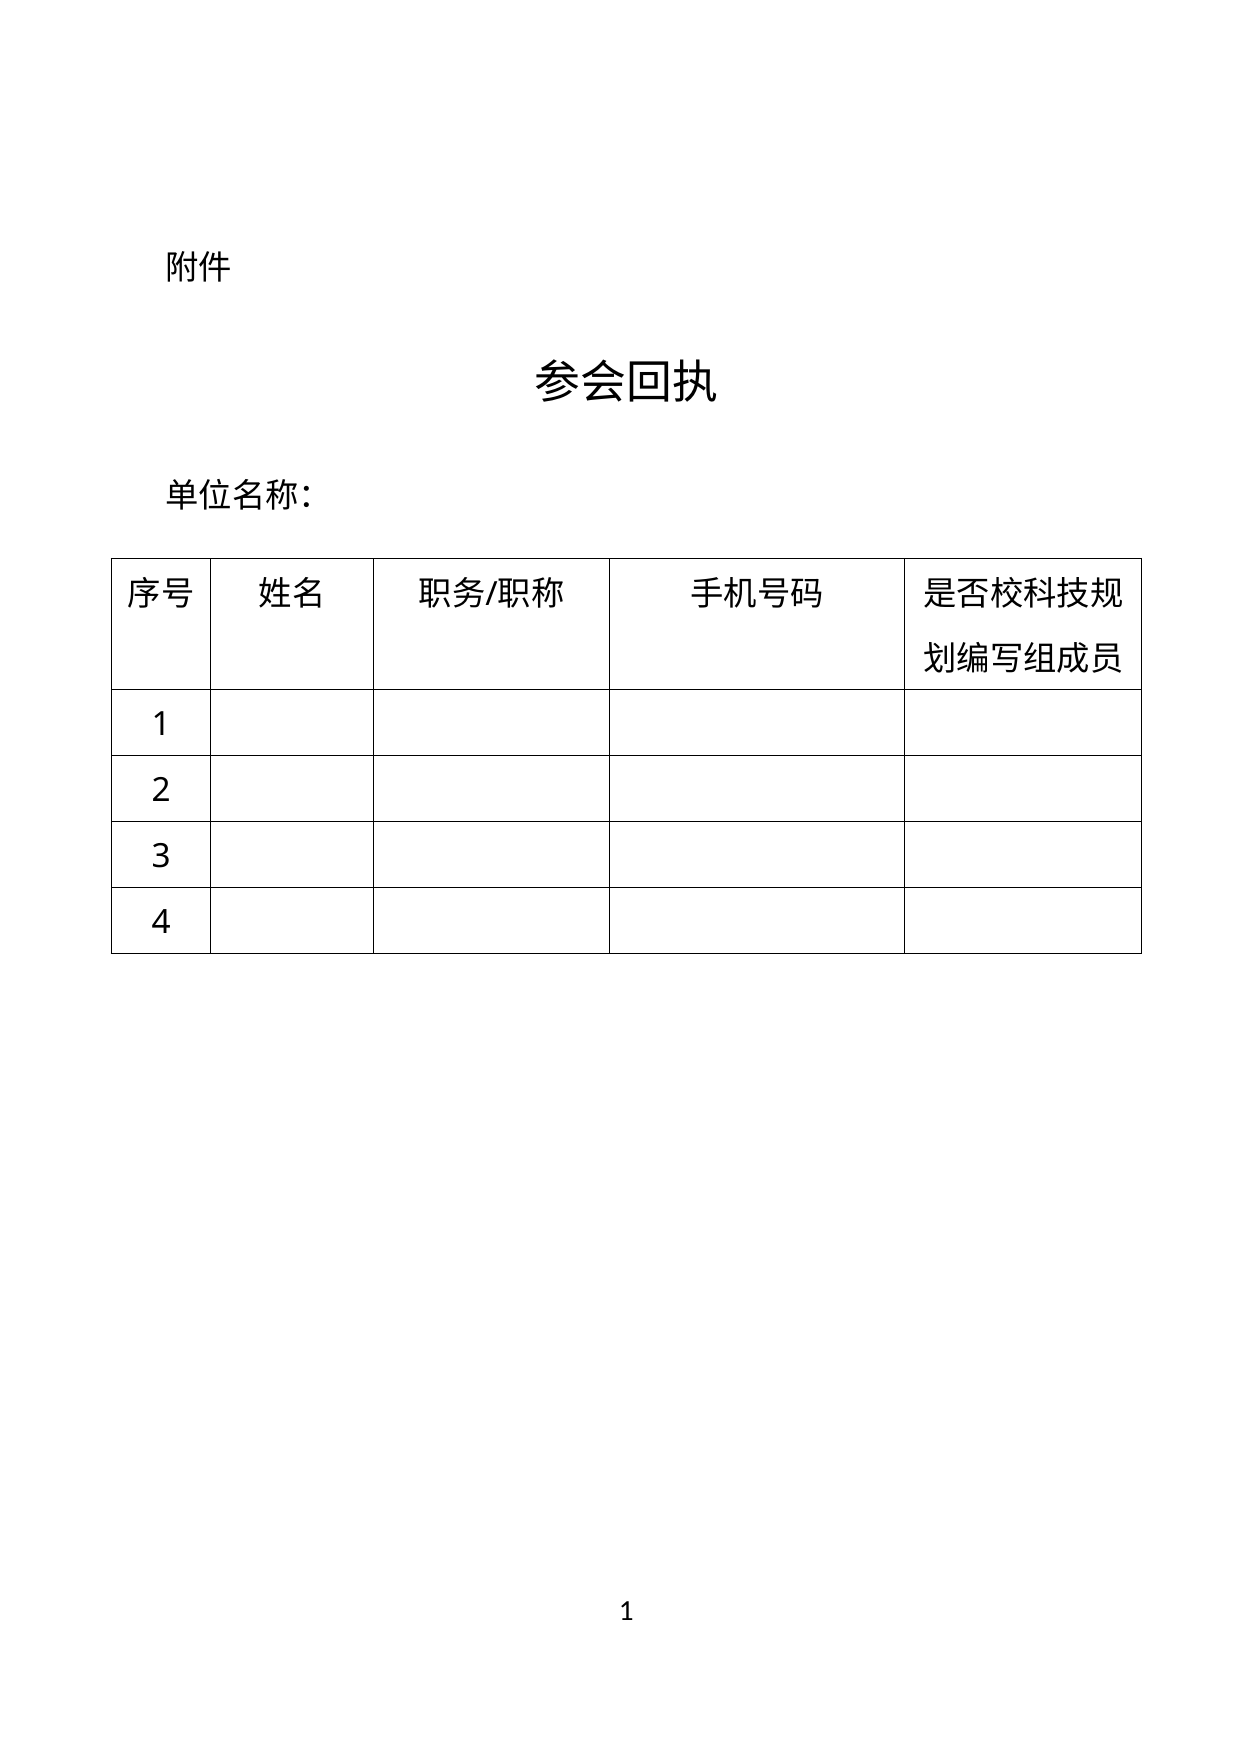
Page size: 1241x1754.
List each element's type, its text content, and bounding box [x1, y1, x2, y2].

table_header 是否校科技规划编写组成员 [905, 559, 1141, 689]
table_cell [211, 888, 373, 953]
table_cell 2 [112, 756, 210, 821]
table_cell [211, 756, 373, 821]
table_header 手机号码 [610, 559, 904, 689]
table_cell [905, 756, 1141, 821]
table_cell [374, 756, 609, 821]
table_header 职务/职称 [374, 559, 609, 689]
table_cell [211, 690, 373, 755]
table_header 序号 [112, 559, 210, 689]
table_cell 1 [112, 690, 210, 755]
table_cell [610, 690, 904, 755]
table_cell 4 [112, 888, 210, 953]
text 附件 [165, 233, 1087, 298]
table_cell [610, 756, 904, 821]
table_cell [211, 822, 373, 887]
table_cell [374, 690, 609, 755]
table_header 姓名 [211, 559, 373, 689]
table_cell [374, 888, 609, 953]
text 单位名称： [165, 460, 1087, 525]
table_cell [905, 822, 1141, 887]
table_cell [905, 888, 1141, 953]
table_cell [610, 888, 904, 953]
table_cell [905, 690, 1141, 755]
table_cell [374, 822, 609, 887]
table_cell 3 [112, 822, 210, 887]
table_cell [610, 822, 904, 887]
text 参会回执 [165, 330, 1087, 428]
